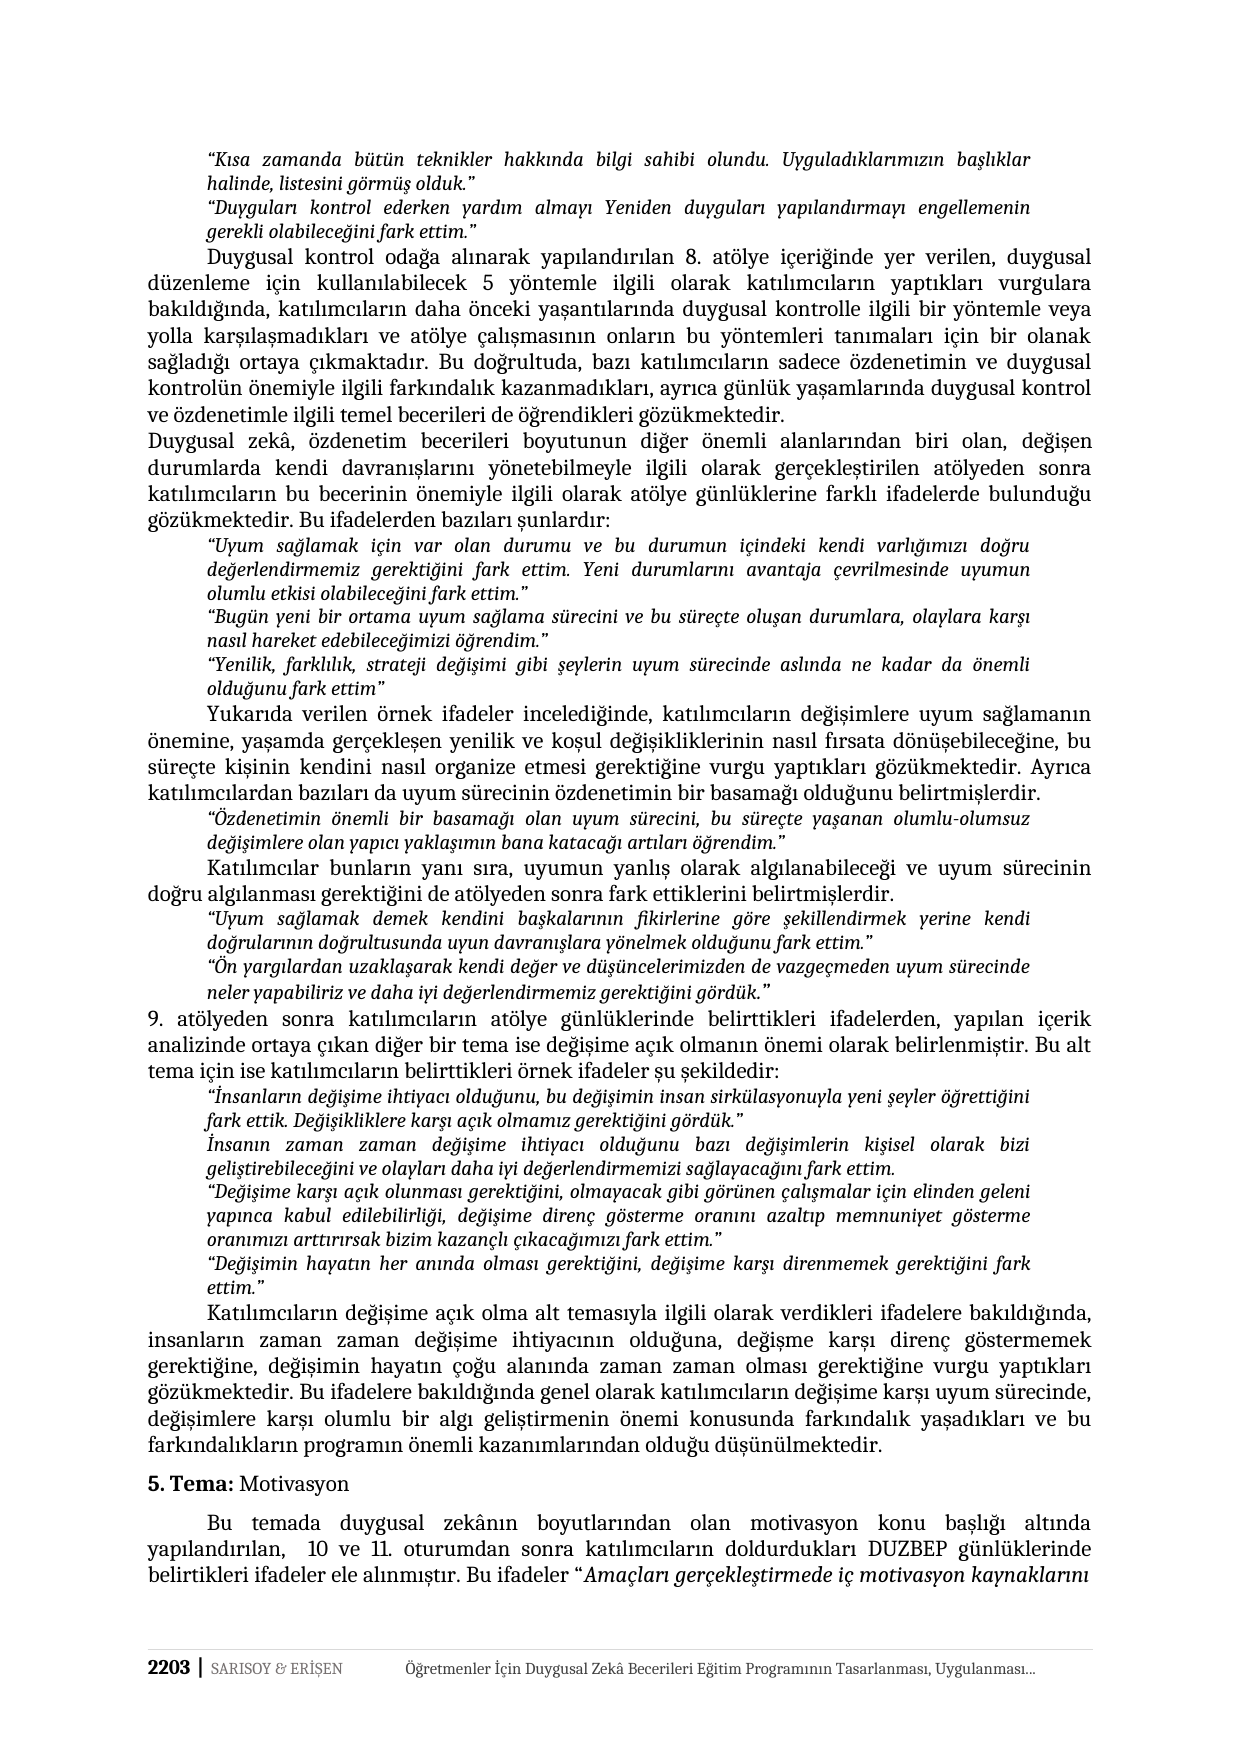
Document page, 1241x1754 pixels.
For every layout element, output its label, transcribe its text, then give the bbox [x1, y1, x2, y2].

text Duygusal kontrol odağa alınarak yapılandırılan 8. atölye içeriğinde yer verilen, duygusal düzenleme için kullanılabilecek 5 yöntemle ilgili olarak katılımcıların yaptıkları vurgulara bakıldığında, katılımcıların daha önceki yaşantılarında duygusal kontrolle ilgili bir yöntemle veya yolla karşılaşmadıkları ve atölye çalışmasının onların bu yöntemleri tanımaları için bir olanak sağladığı ortaya çıkmaktadır. Bu doğrultuda, bazı katılımcıların sadece özdenetimin ve duygusal kontrolün önemiyle ilgili farkındalık kazanmadıkları, ayrıca günlük yaşamlarında duygusal kontrol ve özdenetimle ilgili temel becerileri de öğrendikleri gözükmektedir. [148, 243, 1093, 428]
text 9. atölyeden sonra katılımcıların atölye günlüklerinde belirttikleri ifadelerden, yapılan içerik analizinde ortaya çıkan diğer bir tema ise değişime açık olmanın önemi olarak belirlenmiştir. Bu alt tema için ise katılımcıların belirttikleri örnek ifadeler şu şekildedir: [148, 1005, 1093, 1084]
text “Özdenetimin önemli bir basamağı olan uyum sürecini, bu süreçte yaşanan olumlu-olumsuz değişimlere olan yapıcı yaklaşımın bana katacağı artıları öğrendim.” [207, 806, 1033, 854]
text “Değişime karşı açık olunması gerektiğini, olmayacak gibi görünen çalışmalar için elinden geleni yapınca kabul edilebilirliği, değişime direnç gösterme oranını azaltıp memnuniyet gösterme oranımızı arttırırsak bizim kazançlı çıkacağımızı fark ettim.” [207, 1180, 1033, 1252]
text “Yenilik, farklılık, strateji değişimi gibi şeylerin uyum sürecinde aslında ne kadar da önemli olduğunu fark ettim” [207, 653, 1033, 701]
text “Ön yargılardan uzaklaşarak kendi değer ve düşüncelerimizden de vazgeçmeden uyum sürecinde neler yapabiliriz ve daha iyi değerlendirmemiz gerektiğini gördük.” [207, 955, 1033, 1005]
text “Uyum sağlamak için var olan durumu ve bu durumun içindeki kendi varlığımızı doğru değerlendirmemiz gerektiğini fark ettim. Yeni durumlarını avantaja çevrilmesinde uyumun olumlu etkisi olabileceğini fark ettim.” [207, 533, 1033, 605]
text “İnsanların değişime ihtiyacı olduğunu, bu değişimin insan sirkülasyonuyla yeni şeyler öğrettiğini fark ettik. Değişikliklere karşı açık olmamız gerektiğini gördük.” [207, 1084, 1033, 1132]
text Yukarıda verilen örnek ifadeler incelediğinde, katılımcıların değişimlere uyum sağlamanın önemine, yaşamda gerçekleşen yenilik ve koşul değişikliklerinin nasıl fırsata dönüşebileceğine, bu süreçte kişinin kendini nasıl organize etmesi gerektiğine vurgu yaptıkları gözükmektedir. Ayrıca katılımcılardan bazıları da uyum sürecinin özdenetimin bir basamağı olduğunu belirtmişlerdir. [148, 701, 1093, 806]
text Katılımcılar bunların yanı sıra, uyumun yanlış olarak algılanabileceği ve uyum sürecinin doğru algılanması gerektiğini de atölyeden sonra fark ettiklerini belirtmişlerdir. [148, 854, 1093, 907]
text 5. Tema: Motivasyon [148, 1471, 1093, 1497]
text “Bugün yeni bir ortama uyum sağlama sürecini ve bu süreçte oluşan durumlara, olaylara karşı nasıl hareket edebileceğimizi öğrendim.” [207, 605, 1033, 653]
text “Değişimin hayatın her anında olması gerektiğini, değişime karşı direnmemek gerektiğini fark ettim.” [207, 1252, 1033, 1300]
text “Duyguları kontrol ederken yardım almayı Yeniden duyguları yapılandırmayı engellemenin gerekli olabileceğini fark ettim.” [207, 196, 1033, 243]
text “Uyum sağlamak demek kendini başkalarının fikirlerine göre şekillendirmek yerine kendi doğrularının doğrultusunda uyun davranışlara yönelmek olduğunu fark ettim.” [207, 907, 1033, 955]
text “Kısa zamanda bütün teknikler hakkında bilgi sahibi olundu. Uyguladıklarımızın başlıklar halinde, listesini görmüş olduk.” [207, 148, 1033, 196]
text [148, 1509, 1093, 1588]
text Duygusal zekâ, özdenetim becerileri boyutunun diğer önemli alanlarından biri olan, değişen durumlarda kendi davranışlarını yönetebilmeyle ilgili olarak gerçekleştirilen atölyeden sonra katılımcıların bu becerinin önemiyle ilgili olarak atölye günlüklerine farklı ifadelerde bulunduğu gözükmektedir. Bu ifadelerden bazıları şunlardır: [148, 428, 1093, 533]
text İnsanın zaman zaman değişime ihtiyacı olduğunu bazı değişimlerin kişisel olarak bizi geliştirebileceğini ve olayları daha iyi değerlendirmemizi sağlayacağını fark ettim. [207, 1132, 1033, 1180]
text Katılımcıların değişime açık olma alt temasıyla ilgili olarak verdikleri ifadelere bakıldığında, insanların zaman zaman değişime ihtiyacının olduğuna, değişme karşı direnç göstermemek gerektiğine, değişimin hayatın çoğu alanında zaman zaman olması gerektiğine vurgu yaptıkları gözükmektedir. Bu ifadelere bakıldığında genel olarak katılımcıların değişime karşı uyum sürecinde, değişimlere karşı olumlu bir algı geliştirmenin önemi konusunda farkındalık yaşadıkları ve bu farkındalıkların programın önemli kazanımlarından olduğu düşünülmektedir. [148, 1300, 1093, 1458]
